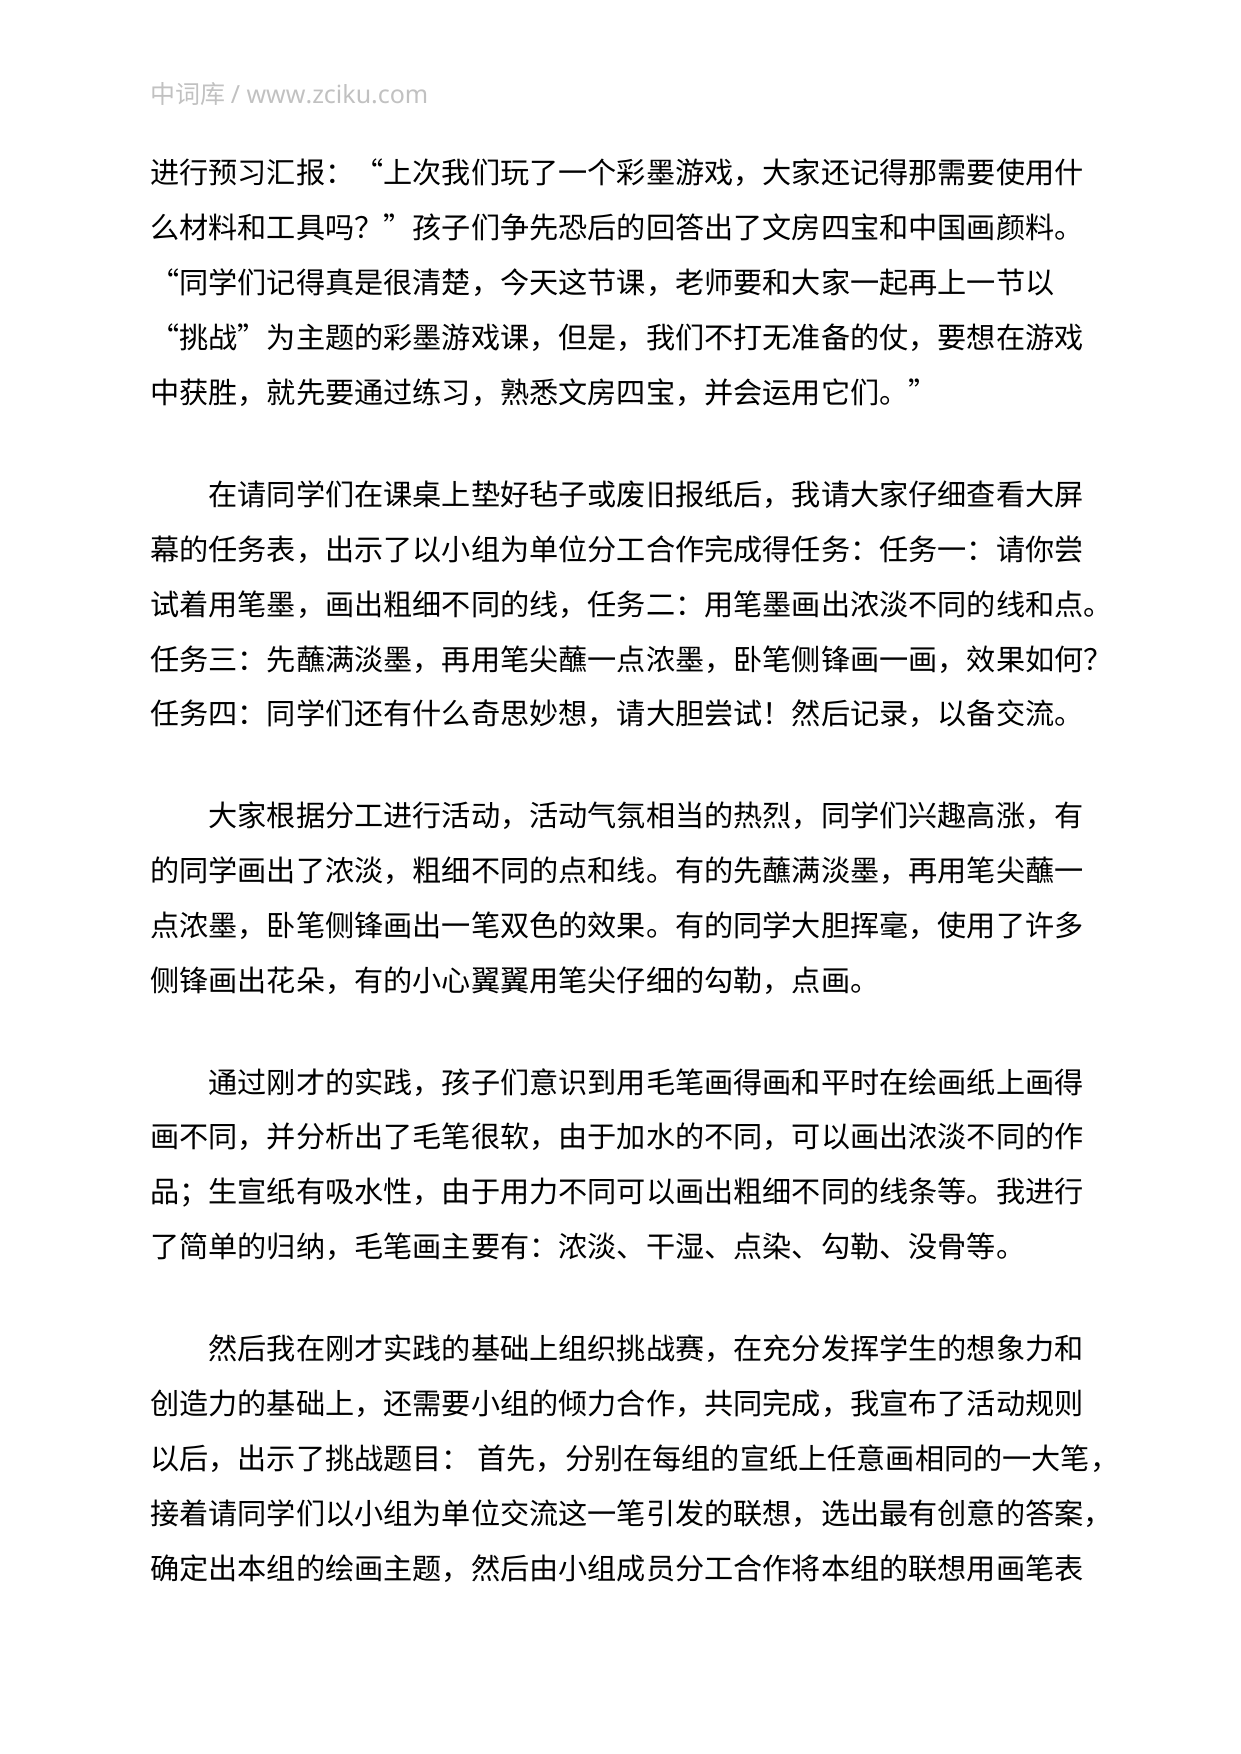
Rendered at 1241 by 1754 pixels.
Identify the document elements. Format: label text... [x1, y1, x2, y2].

text 通过刚才的实践，孩子们意识到用毛笔画得画和平时在绘画纸上画得画不同，并分析出了毛笔很软，由于加水的不同，可以画出浓淡不同的作品；生宣纸有吸水性，由于用力不同可以画出粗细不同的线条等。我进行了简单的归纳，毛笔画主要有：浓淡、干湿、点染、勾勒、没骨等。 [150, 1059, 1090, 1266]
text 大家根据分工进行活动，活动气氛相当的热烈，同学们兴趣高涨，有的同学画出了浓淡，粗细不同的点和线。有的先蘸满淡墨，再用笔尖蘸一点浓墨，卧笔侧锋画出一笔双色的效果。有的同学大胆挥毫，使用了许多侧锋画出花朵，有的小心翼翼用笔尖仔细的勾勒，点画。 [150, 793, 1090, 1000]
text 在请同学们在课桌上垫好毡子或废旧报纸后，我请大家仔细查看大屏幕的任务表，出示了以小组为单位分工合作完成得任务：任务一：请你尝试着用笔墨，画出粗细不同的线，任务二：用笔墨画出浓淡不同的线和点。任务三：先蘸满淡墨，再用笔尖蘸一点浓墨，卧笔侧锋画一画，效果如何？任务四：同学们还有什么奇思妙想，请大胆尝试！然后记录，以备交流。 [150, 471, 1090, 733]
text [150, 150, 1090, 412]
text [150, 1326, 1090, 1587]
